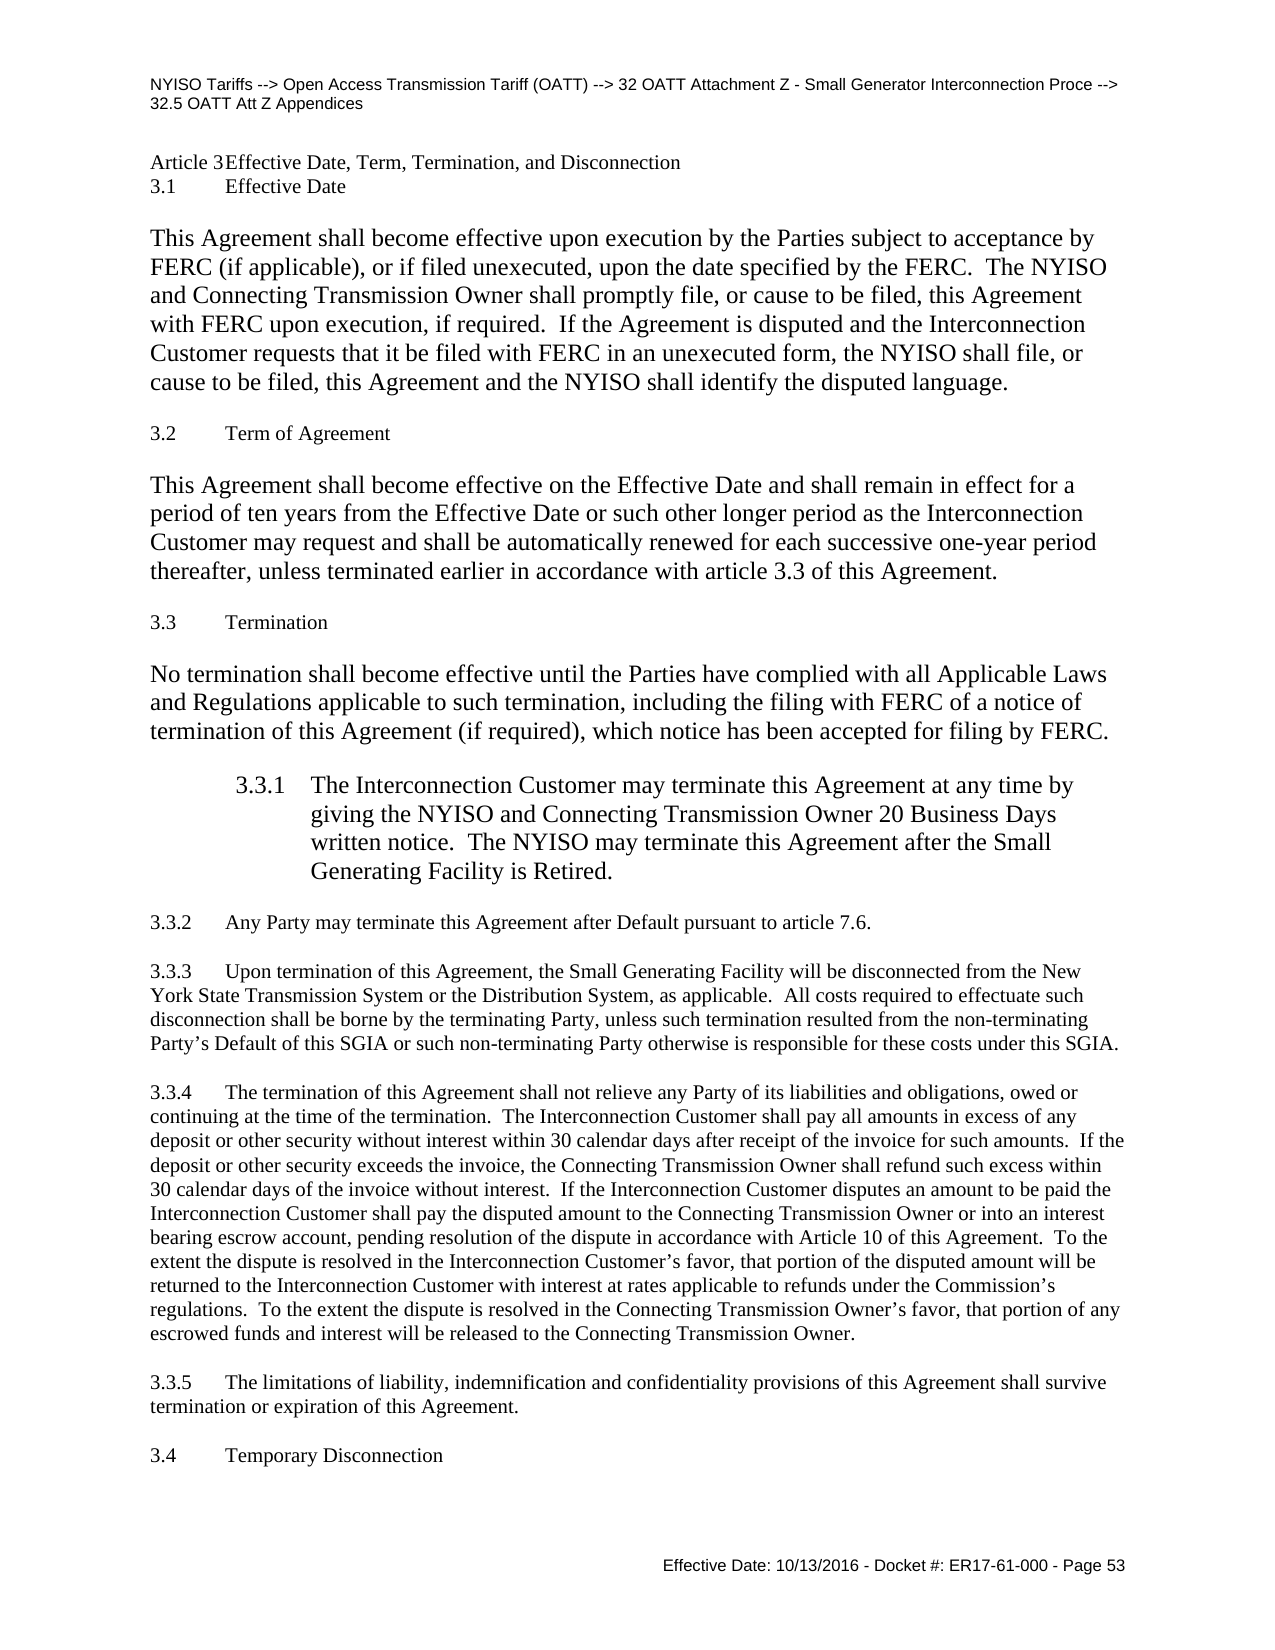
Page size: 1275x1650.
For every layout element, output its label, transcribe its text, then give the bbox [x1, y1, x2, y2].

text 3.4 Temporary Disconnection [150, 1443, 1125, 1467]
text 3.3 Termination [150, 610, 1125, 634]
text 3.3.4 The termination of this Agreement shall not relieve any Party of its liabilities and obligations, owed or continuing at the time of the termination. The Interconnection Customer shall pay all amounts in excess of any deposit or other security without interest within 30 calendar days after receipt of the invoice for such amounts. If the deposit or other security exceeds the invoice, the Connecting Transmission Owner shall refund such excess within 30 calendar days of the invoice without interest. If the Interconnection Customer disputes an amount to be paid the Interconnection Customer shall pay the disputed amount to the Connecting Transmission Owner or into an interest bearing escrow account, pending resolution of the dispute in accordance with Article 10 of this Agreement. To the extent the dispute is resolved in the Interconnection Customer’s favor, that portion of the disputed amount will be returned to the Interconnection Customer with interest at rates applicable to refunds under the Commission’s regulations. To the extent the dispute is resolved in the Connecting Transmission Owner’s favor, that portion of any escrowed funds and interest will be released to the Connecting Transmission Owner. [150, 1080, 1125, 1345]
text This Agreement shall become effective upon execution by the Parties subject to acceptance by FERC (if applicable), or if filed unexecuted, upon the date specified by the FERC. The NYISO and Connecting Transmission Owner shall promptly file, or cause to be filed, this Agreement with FERC upon execution, if required. If the Agreement is disputed and the Interconnection Customer requests that it be filed with FERC in an unexecuted form, the NYISO shall file, or cause to be filed, this Agreement and the NYISO shall identify the disputed language. [150, 223, 1125, 396]
text 3.3.1 The Interconnection Customer may terminate this Agreement at any time by giving the NYISO and Connecting Transmission Owner 20 Business Days written notice. The NYISO may terminate this Agreement after the Small Generating Facility is Retired. [235, 770, 1117, 885]
text 3.3.2 Any Party may terminate this Agreement after Default pursuant to article 7.6. [150, 910, 1125, 934]
text This Agreement shall become effective on the Effective Date and shall remain in effect for a period of ten years from the Effective Date or such other longer period as the Interconnection Customer may request and shall be automatically renewed for each successive one-year period thereafter, unless terminated earlier in accordance with article 3.3 of this Agreement. [150, 470, 1125, 585]
text 3.3.3 Upon termination of this Agreement, the Small Generating Facility will be disconnected from the New York State Transmission System or the Distribution System, as applicable. All costs required to effectuate such disconnection shall be borne by the terminating Party, unless such termination resulted from the non-terminating Party’s Default of this SGIA or such non-terminating Party otherwise is responsible for these costs under this SGIA. [150, 959, 1125, 1055]
text 3.3.5 The limitations of liability, indemnification and confidentiality provisions of this Agreement shall survive termination or expiration of this Agreement. [150, 1370, 1125, 1418]
text 3.1 Effective Date [150, 174, 1125, 198]
text Article 3 Effective Date, Term, Termination, and Disconnection [150, 150, 1125, 174]
text No termination shall become effective until the Parties have complied with all Applicable Laws and Regulations applicable to such termination, including the filing with FERC of a notice of termination of this Agreement (if required), which notice has been accepted for filing by FERC. [150, 659, 1125, 745]
text 3.2 Term of Agreement [150, 421, 1125, 445]
